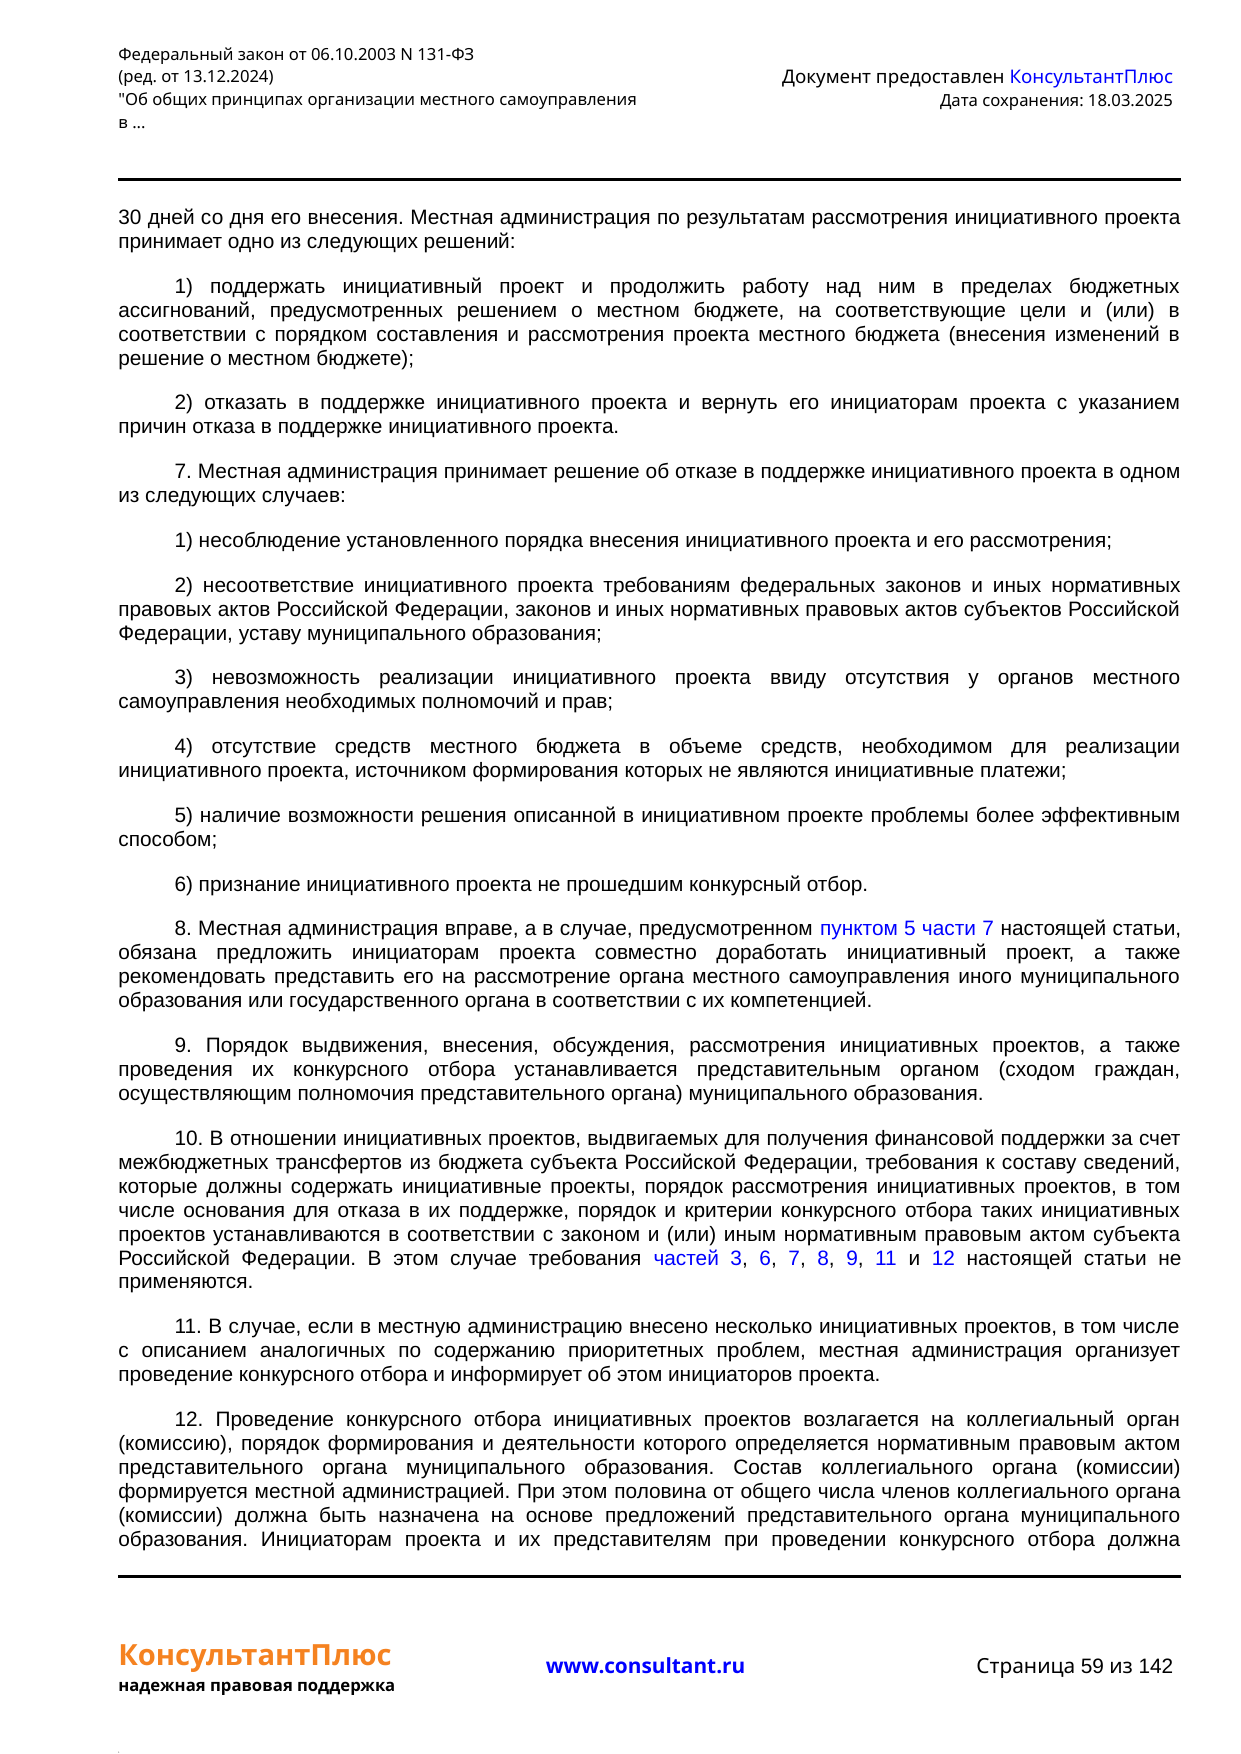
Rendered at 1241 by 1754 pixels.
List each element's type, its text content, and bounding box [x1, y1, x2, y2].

text 7. Местная администрация принимает решение об отказе в поддержке инициативного проекта в одном из следующих случаев: [118, 459, 1181, 507]
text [118, 205, 1181, 253]
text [118, 1407, 1181, 1551]
text 6) признание инициативного проекта не прошедшим конкурсный отбор. [118, 871, 1181, 895]
text 1) поддержать инициативный проект и продолжить работу над ним в пределах бюджетных ассигнований, предусмотренных решением о местном бюджете, на соответствующие цели и (или) в соответствии с порядком составления и рассмотрения проекта местного бюджета (внесения изменений в решение о местном бюджете); [118, 273, 1181, 369]
text 2) несоответствие инициативного проекта требованиям федеральных законов и иных нормативных правовых актов Российской Федерации, законов и иных нормативных правовых актов субъектов Российской Федерации, уставу муниципального образования; [118, 572, 1181, 644]
text 11. В случае, если в местную администрацию внесено несколько инициативных проектов, в том числе с описанием аналогичных по содержанию приоритетных проблем, местная администрация организует проведение конкурсного отбора и информирует об этом инициаторов проекта. [118, 1314, 1181, 1386]
text 4) отсутствие средств местного бюджета в объеме средств, необходимом для реализации инициативного проекта, источником формирования которых не являются инициативные платежи; [118, 734, 1181, 782]
text 9. Порядок выдвижения, внесения, обсуждения, рассмотрения инициативных проектов, а также проведения их конкурсного отбора устанавливается представительным органом (сходом граждан, осуществляющим полномочия представительного органа) муниципального образования. [118, 1033, 1181, 1105]
text 10. В отношении инициативных проектов, выдвигаемых для получения финансовой поддержки за счет межбюджетных трансфертов из бюджета субъекта Российской Федерации, требования к составу сведений, которые должны содержать инициативные проекты, порядок рассмотрения инициативных проектов, в том числе основания для отказа в их поддержке, порядок и критерии конкурсного отбора таких инициативных проектов устанавливаются в соответствии с законом и (или) иным нормативным правовым актом субъекта Российской Федерации. В этом случае требования частей 3, 6, 7, 8, 9, 11 и 12 настоящей статьи не применяются. [118, 1126, 1181, 1293]
text 3) невозможность реализации инициативного проекта ввиду отсутствия у органов местного самоуправления необходимых полномочий и прав; [118, 665, 1181, 713]
text 5) наличие возможности решения описанной в инициативном проекте проблемы более эффективным способом; [118, 803, 1181, 851]
text 2) отказать в поддержке инициативного проекта и вернуть его инициаторам проекта с указанием причин отказа в поддержке инициативного проекта. [118, 390, 1181, 438]
text 1) несоблюдение установленного порядка внесения инициативного проекта и его рассмотрения; [118, 528, 1181, 552]
text 8. Местная администрация вправе, а в случае, предусмотренном пунктом 5 части 7 настоящей статьи, обязана предложить инициаторам проекта совместно доработать инициативный проект, а также рекомендовать представить его на рассмотрение органа местного самоуправления иного муниципального образования или государственного органа в соответствии с их компетенцией. [118, 916, 1181, 1012]
